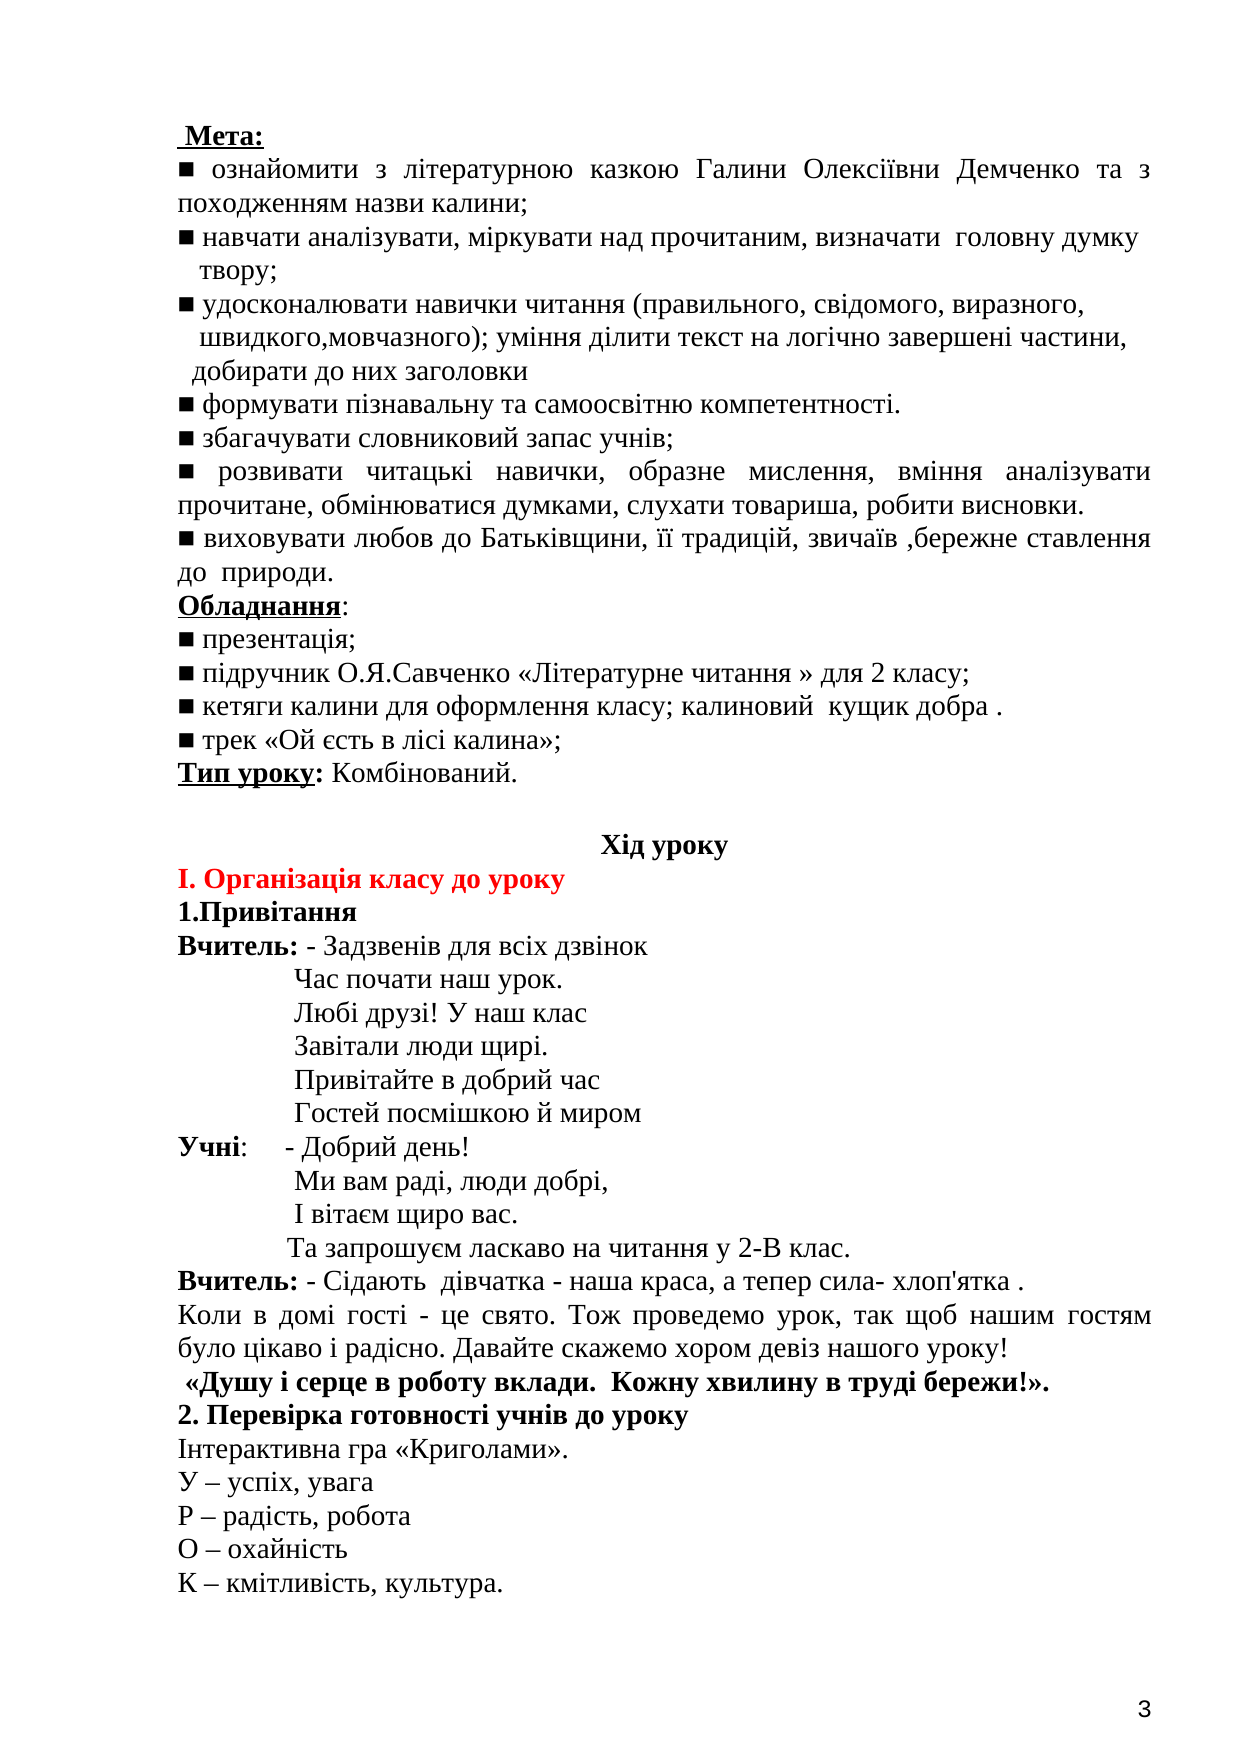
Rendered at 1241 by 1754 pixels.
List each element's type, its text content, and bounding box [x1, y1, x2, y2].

text ■ підручник О.Я.Савченко «Літературне читання » для 2 класу; [177, 655, 1152, 688]
text добирати до них заголовки [177, 353, 1152, 386]
text О – охайність [177, 1532, 1152, 1565]
text Інтерактивна гра «Криголами». [177, 1431, 1152, 1464]
text Любі друзі! У наш клас [177, 995, 1152, 1028]
text Р – радість, робота [177, 1498, 1152, 1532]
text Обладнання: [177, 588, 1152, 621]
text твору; [177, 252, 1152, 286]
text Хід уроку [177, 827, 1152, 861]
text Привітайте в добрий час [177, 1062, 1152, 1096]
text ■ презентація; [177, 621, 1152, 655]
text К – кмітливість, культура. [177, 1565, 1152, 1599]
text Та запрошуєм ласкаво на читання у 2-В клас. [177, 1230, 1152, 1263]
text ■ навчати аналізувати, міркувати над прочитаним, визначати головну думку [177, 219, 1152, 252]
text «Душу і серце в роботу вклади. Кожну хвилину в труді бережи!». [177, 1364, 1152, 1397]
text 1.Привітання [177, 894, 1152, 928]
text ■ формувати пізнавальну та самоосвітню компетентності. [177, 386, 1152, 420]
text Учні: - Добрий день! [177, 1129, 1152, 1163]
text Тип уроку: Комбінований. [177, 755, 1152, 789]
text ■ збагачувати словниковий запас учнів; [177, 420, 1152, 453]
text Завітали люди щирі. [177, 1028, 1152, 1062]
text ■ трек «Ой єсть в лісі калина»; [177, 722, 1152, 755]
text 2. Перевірка готовності учнів до уроку [177, 1397, 1152, 1431]
text ■ розвивати читацькі навички, образне мислення, вміння аналізувати прочитане, обмінюватися думками, слухати товариша, робити висновки. [177, 453, 1152, 521]
text І вітаєм щиро вас. [177, 1196, 1152, 1230]
text У – успіх, увага [177, 1464, 1152, 1498]
text ■ удосконалювати навички читання (правильного, свідомого, виразного, [177, 286, 1152, 319]
text Гостей посмішкою й миром [177, 1096, 1152, 1129]
text Ми вам раді, люди добрі, [177, 1163, 1152, 1196]
text ■ ознайомити з літературною казкою Галини Олексіївни Демченко та з походженням назви калини; [177, 152, 1152, 219]
text Час почати наш урок. [177, 961, 1152, 995]
text Вчитель: - Задзвенів для всіх дзвінок [177, 928, 1152, 961]
text Мета: [177, 118, 1152, 152]
text швидкого,мовчазного); уміння ділити текст на логічно завершені частини, [177, 319, 1152, 353]
text ■ виховувати любов до Батьківщини, її традицій, звичаїв ,бережне ставлення до природи. [177, 521, 1152, 588]
text Коли в домі гості - це свято. Тож проведемо урок, так щоб нашим гостям було цікаво і радісно. Давайте скажемо хором девіз нашого уроку! [177, 1297, 1152, 1364]
text І. Організація класу до уроку [177, 861, 1152, 894]
text Вчитель: - Сідають дівчатка - наша краса, а тепер сила- хлоп'ятка . [177, 1263, 1152, 1297]
text ■ кетяги калини для оформлення класу; калиновий кущик добра . [177, 688, 1152, 722]
